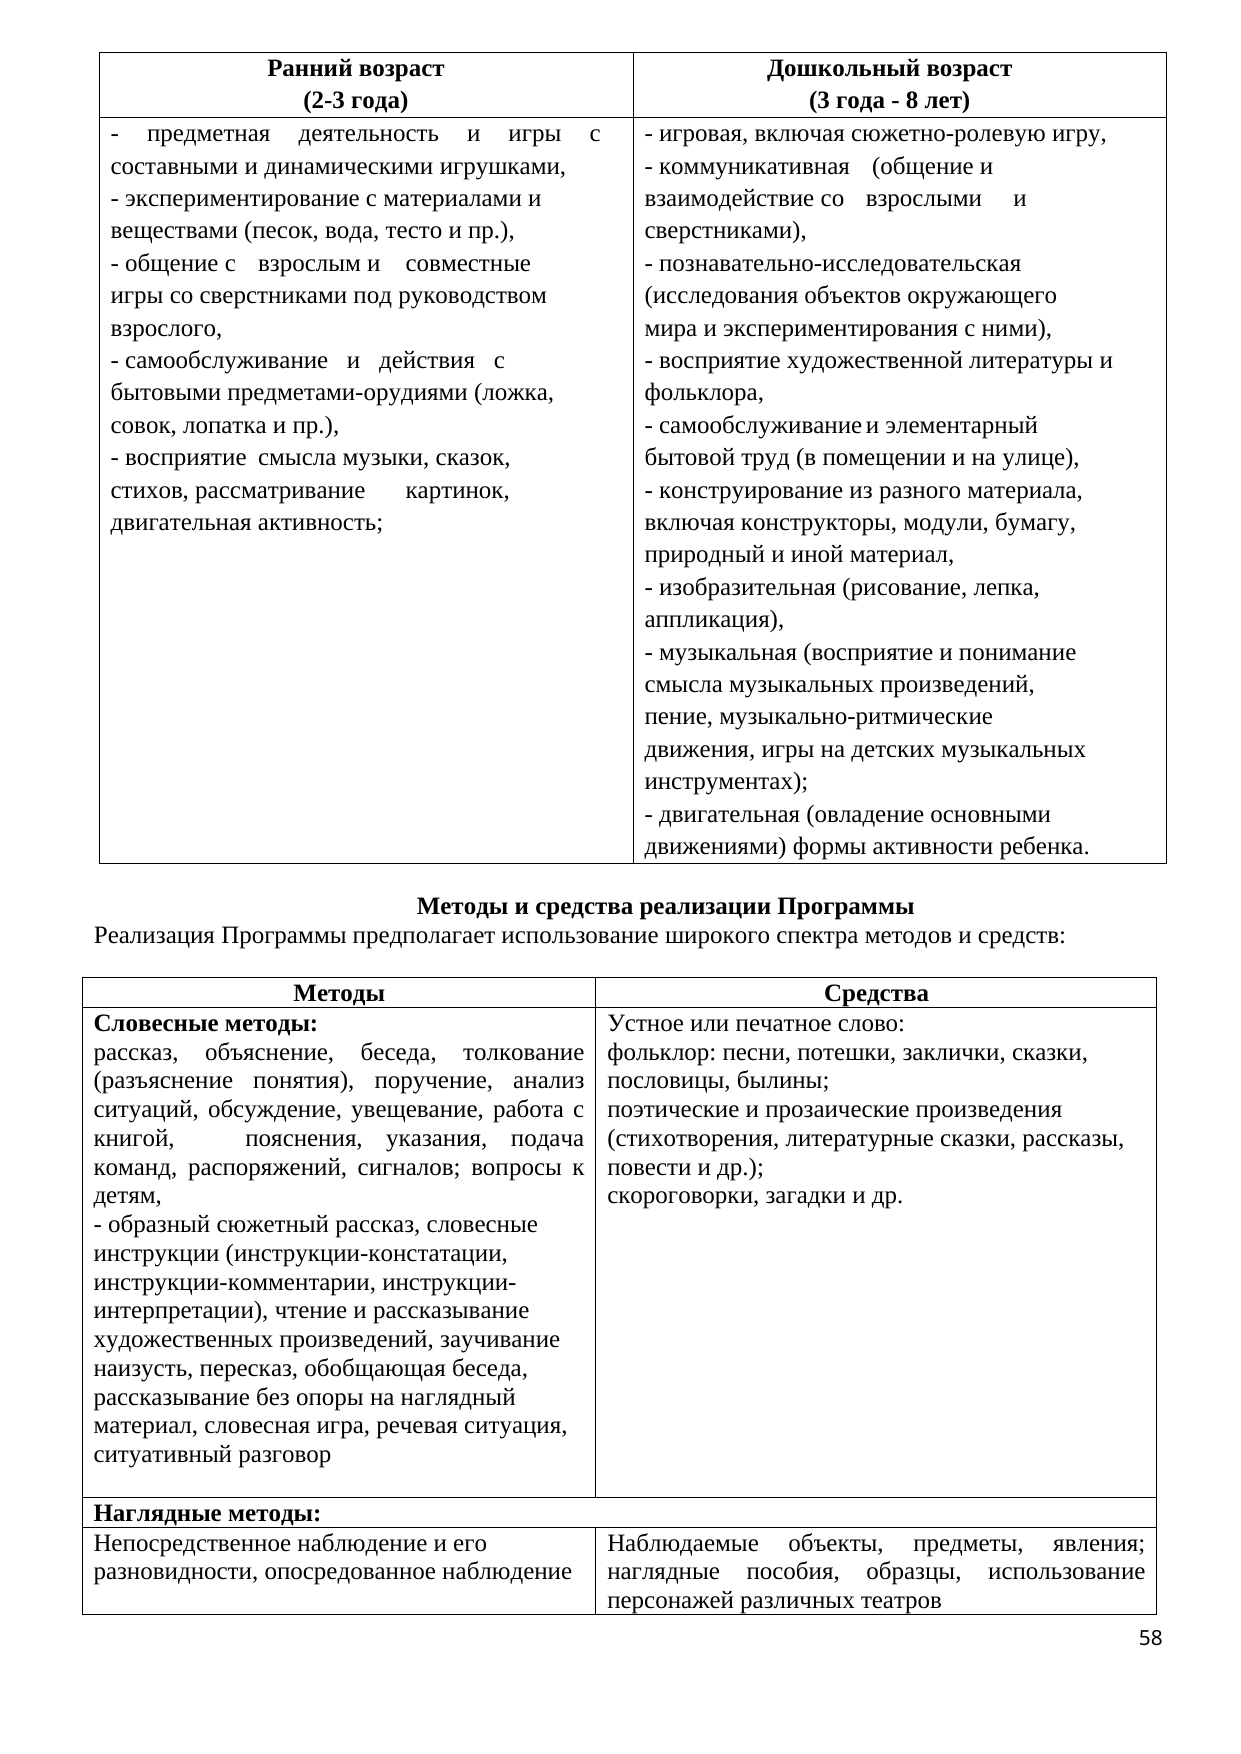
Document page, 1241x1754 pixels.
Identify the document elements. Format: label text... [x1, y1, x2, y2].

table_header Средства [596, 978, 1156, 1007]
table_header Дошкольный возраст (3 года - 8 лет) [634, 53, 1166, 117]
table_cell Словесные методы: рассказ, объяснение, беседа, толкование (разъяснение понятия), поручение, анализ ситуаций, обсуждение, увещевание, работа с книгой, пояснения, указания, подача команд, распоряжений, сигналов; вопросы к детям, - образный сюжетный рассказ, словесные инструкции (инструкции-констатации, инструкции-комментарии, инструкции-интерпретации), чтение и рассказывание художественных произведений, заучивание наизусть, пересказ, обобщающая беседа, рассказывание без опоры на наглядный материал, словесная игра, речевая ситуация, ситуативный разговор [83, 1008, 595, 1497]
text Методы и средства реализации Программы [169, 891, 1162, 920]
table_cell Наглядные методы: [83, 1498, 1156, 1527]
table_cell Наблюдаемые объекты, предметы, явления; наглядные пособия, образцы, использование персонажей различных театров [596, 1528, 1156, 1614]
table_cell Непосредственное наблюдение и его разновидности, опосредованное наблюдение [83, 1528, 595, 1614]
table_header Методы [83, 978, 595, 1007]
table_header Ранний возраст (2-3 года) [100, 53, 633, 117]
table_cell - предметная деятельность и игры с составными и динамическими игрушками, - экспериментирование с материалами и веществами (песок, вода, тесто и пр.), - общение с взрослым и совместные игры со сверстниками под руководством взрослого, - самообслуживание и действия с бытовыми предметами-орудиями (ложка, совок, лопатка и пр.), - восприятие смысла музыки, сказок, стихов, рассматривание картинок, двигательная активность; [100, 118, 633, 863]
table_cell - игровая, включая сюжетно-ролевую игру, - коммуникативная (общение и взаимодействие со взрослыми и сверстниками), - познавательно-исследовательская (исследования объектов окружающего мира и экспериментирования с ними), - восприятие художественной литературы и фольклора, - самообслуживание и элементарный бытовой труд (в помещении и на улице), - конструирование из разного материала, включая конструкторы, модули, бумагу, природный и иной материал, - изобразительная (рисование, лепка, аппликация), - музыкальная (восприятие и понимание смысла музыкальных произведений, пение, музыкально-ритмические движения, игры на детских музыкальных инструментах); - двигательная (овладение основными движениями) формы активности ребенка. [634, 118, 1166, 863]
table_cell Устное или печатное слово: фольклор: песни, потешки, заклички, сказки, пословицы, былины; поэтические и прозаические произведения (стихотворения, литературные сказки, рассказы, повести и др.); скороговорки, загадки и др. [596, 1008, 1156, 1497]
text Реализация Программы предполагает использование широкого спектра методов и средств: [94, 920, 1162, 948]
